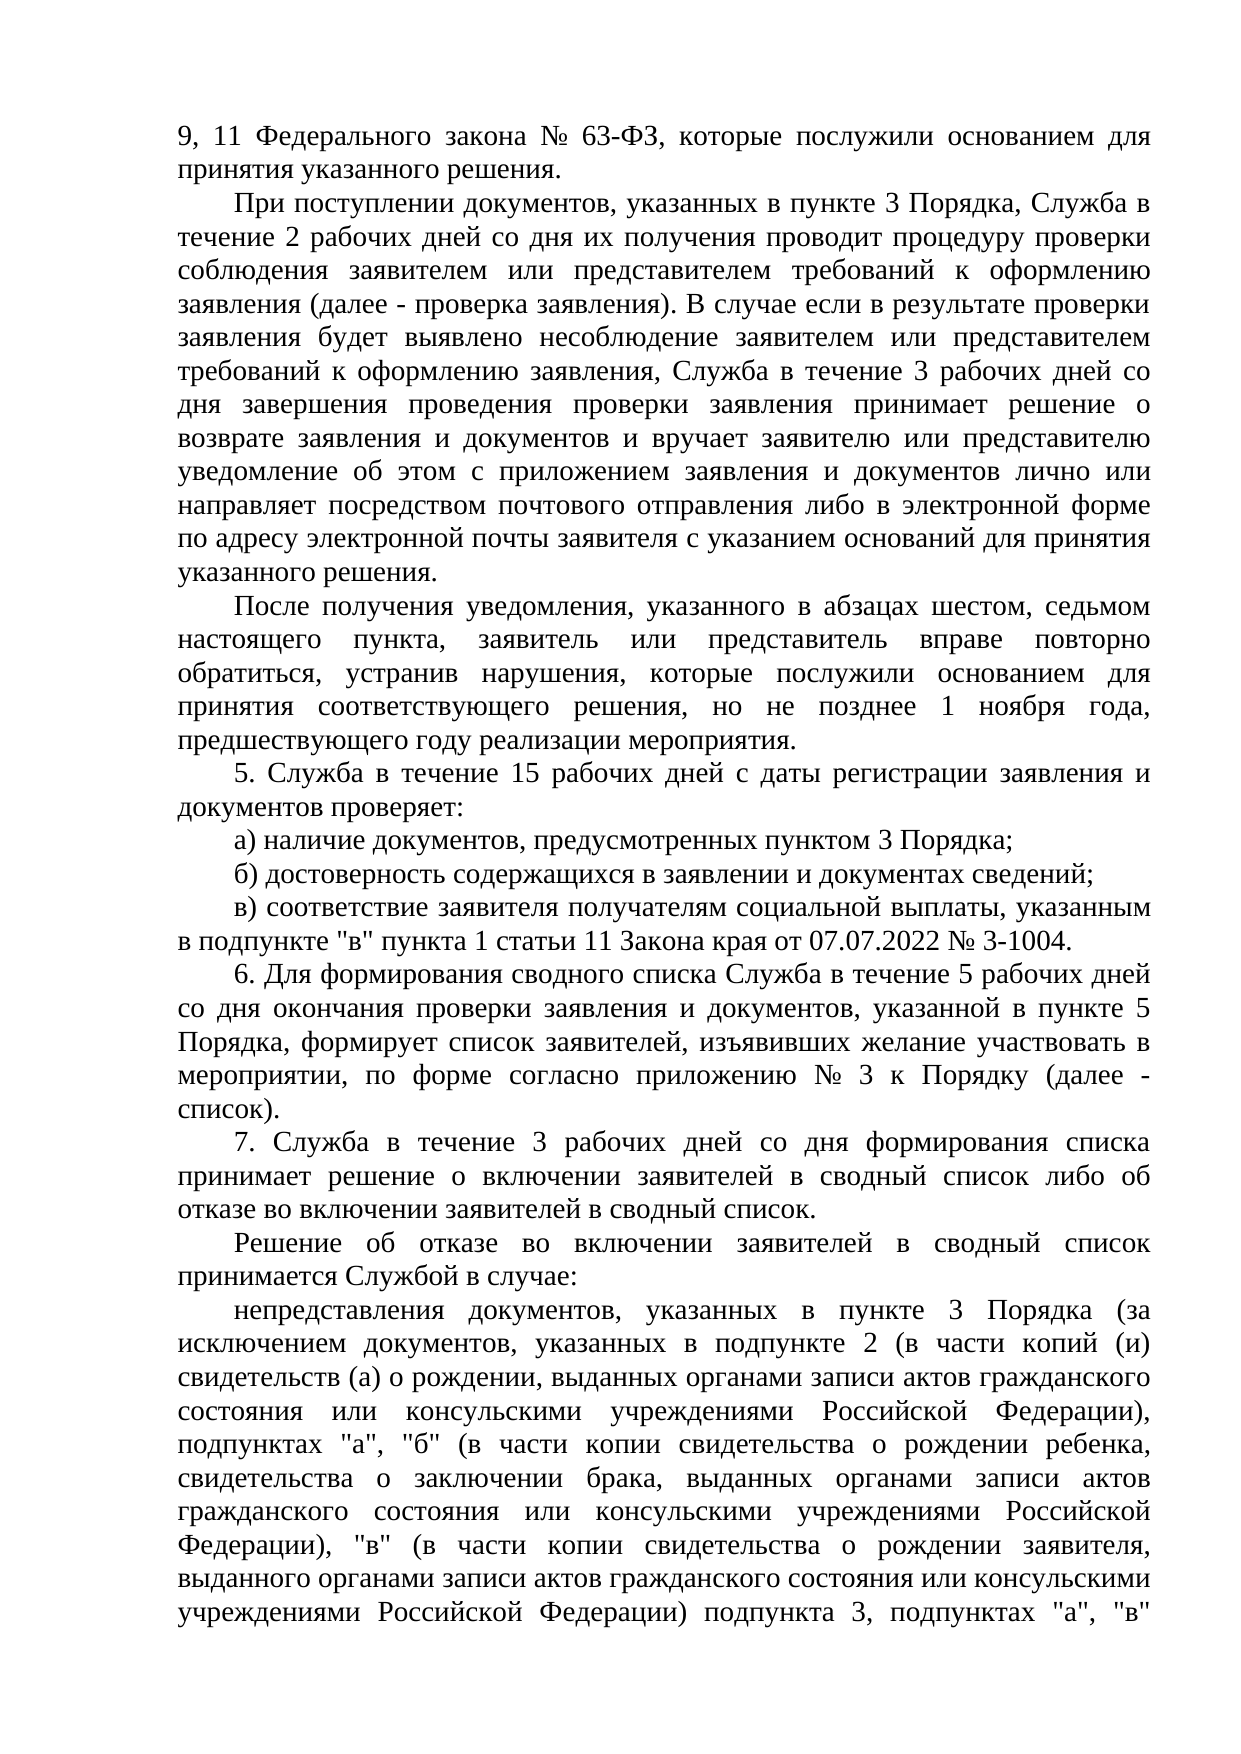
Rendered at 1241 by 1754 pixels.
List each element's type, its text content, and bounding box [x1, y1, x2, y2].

text 6. Для формирования сводного списка Служба в течение 5 рабочих дней со дня окончания проверки заявления и документов, указанной в пункте 5 Порядка, формирует список заявителей, изъявивших желание участвовать в мероприятии, по форме согласно приложению № 3 к Порядку (далее - список). [177, 957, 1152, 1124]
text 7. Служба в течение 3 рабочих дней со дня формирования списка принимает решение о включении заявителей в сводный список либо об отказе во включении заявителей в сводный список. [177, 1124, 1152, 1225]
text Решение об отказе во включении заявителей в сводный список принимается Службой в случае: [177, 1225, 1152, 1292]
text При поступлении документов, указанных в пункте 3 Порядка, Служба в течение 2 рабочих дней со дня их получения проводит процедуру проверки соблюдения заявителем или представителем требований к оформлению заявления (далее - проверка заявления). В случае если в результате проверки заявления будет выявлено несоблюдение заявителем или представителем требований к оформлению заявления, Служба в течение 3 рабочих дней со дня завершения проведения проверки заявления принимает решение о возврате заявления и документов и вручает заявителю или представителю уведомление об этом с приложением заявления и документов лично или направляет посредством почтового отправления либо в электронной форме по адресу электронной почты заявителя с указанием оснований для принятия указанного решения. [177, 185, 1152, 588]
text а) наличие документов, предусмотренных пунктом 3 Порядка; [177, 822, 1152, 856]
text 5. Служба в течение 15 рабочих дней с даты регистрации заявления и документов проверяет: [177, 755, 1152, 822]
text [177, 118, 1152, 185]
text в) соответствие заявителя получателям социальной выплаты, указанным в подпункте "в" пункта 1 статьи 11 Закона края от 07.07.2022 № 3-1004. [177, 889, 1152, 957]
text б) достоверность содержащихся в заявлении и документах сведений; [177, 856, 1152, 889]
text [177, 1292, 1152, 1627]
text После получения уведомления, указанного в абзацах шестом, седьмом настоящего пункта, заявитель или представитель вправе повторно обратиться, устранив нарушения, которые послужили основанием для принятия соответствующего решения, но не позднее 1 ноября года, предшествующего году реализации мероприятия. [177, 588, 1152, 755]
